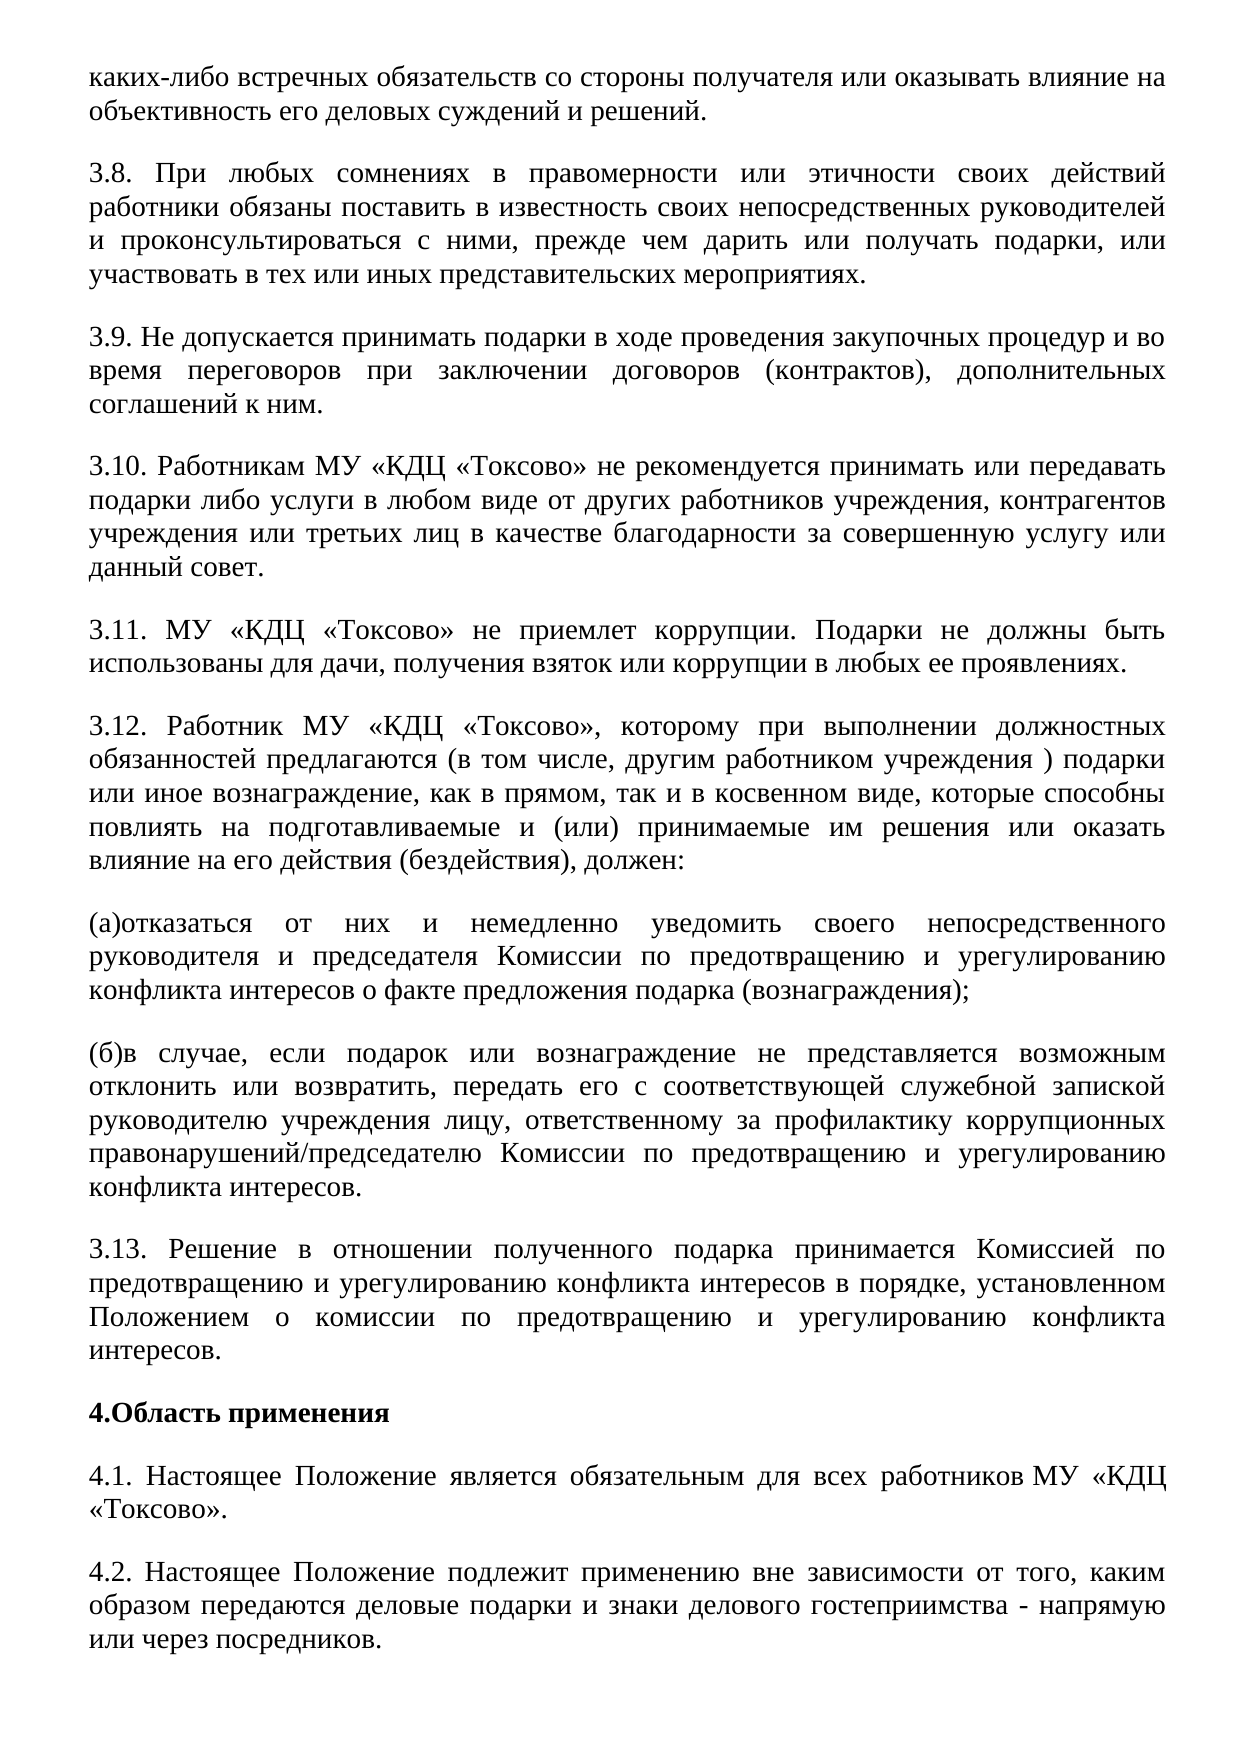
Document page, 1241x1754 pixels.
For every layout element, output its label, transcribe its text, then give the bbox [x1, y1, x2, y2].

text 4.1. Настоящее Положение является обязательным для всех работников МУ «КДЦ «Токсово». [89, 1458, 1167, 1525]
text 4.2. Настоящее Положение подлежит применению вне зависимости от того, каким образом передаются деловые подарки и знаки делового гостеприимства - напрямую или через посредников. [89, 1554, 1167, 1654]
text 3.12. Работник МУ «КДЦ «Токсово», которому при выполнении должностных обязанностей предлагаются (в том числе, другим работником учреждения ) подарки или иное вознаграждение, как в прямом, так и в косвенном виде, которые способны повлиять на подготавливаемые и (или) принимаемые им решения или оказать влияние на его действия (бездействия), должен: [89, 708, 1167, 876]
text 3.13. Решение в отношении полученного подарка принимается Комиссией по предотвращению и урегулированию конфликта интересов в порядке, установленном Положением о комиссии по предотвращению и урегулированию конфликта интересов. [89, 1232, 1167, 1366]
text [89, 59, 1167, 126]
text (а)отказаться от них и немедленно уведомить своего непосредственного руководителя и председателя Комиссии по предотвращению и урегулированию конфликта интересов о факте предложения подарка (вознаграждения); [89, 905, 1167, 1006]
text 3.10. Работникам МУ «КДЦ «Токсово» не рекомендуется принимать или передавать подарки либо услуги в любом виде от других работников учреждения, контрагентов учреждения или третьих лиц в качестве благодарности за совершенную услугу или данный совет. [89, 448, 1167, 583]
text (б)в случае, если подарок или вознаграждение не представляется возможным отклонить или возвратить, передать его с соответствующей служебной запиской руководителю учреждения лицу, ответственному за профилактику коррупционных правонарушений/председателю Комиссии по предотвращению и урегулированию конфликта интересов. [89, 1035, 1167, 1202]
text 3.11. МУ «КДЦ «Токсово» не приемлет коррупции. Подарки не должны быть использованы для дачи, получения взяток или коррупции в любых ее проявлениях. [89, 612, 1167, 679]
text 3.8. При любых сомнениях в правомерности или этичности своих действий работники обязаны поставить в известность своих непосредственных руководителей и проконсультироваться с ними, прежде чем дарить или получать подарки, или участвовать в тех или иных представительских мероприятиях. [89, 155, 1167, 289]
text 3.9. Не допускается принимать подарки в ходе проведения закупочных процедур и во время переговоров при заключении договоров (контрактов), дополнительных соглашений к ним. [89, 319, 1167, 419]
text 4.Область применения [89, 1395, 1167, 1428]
